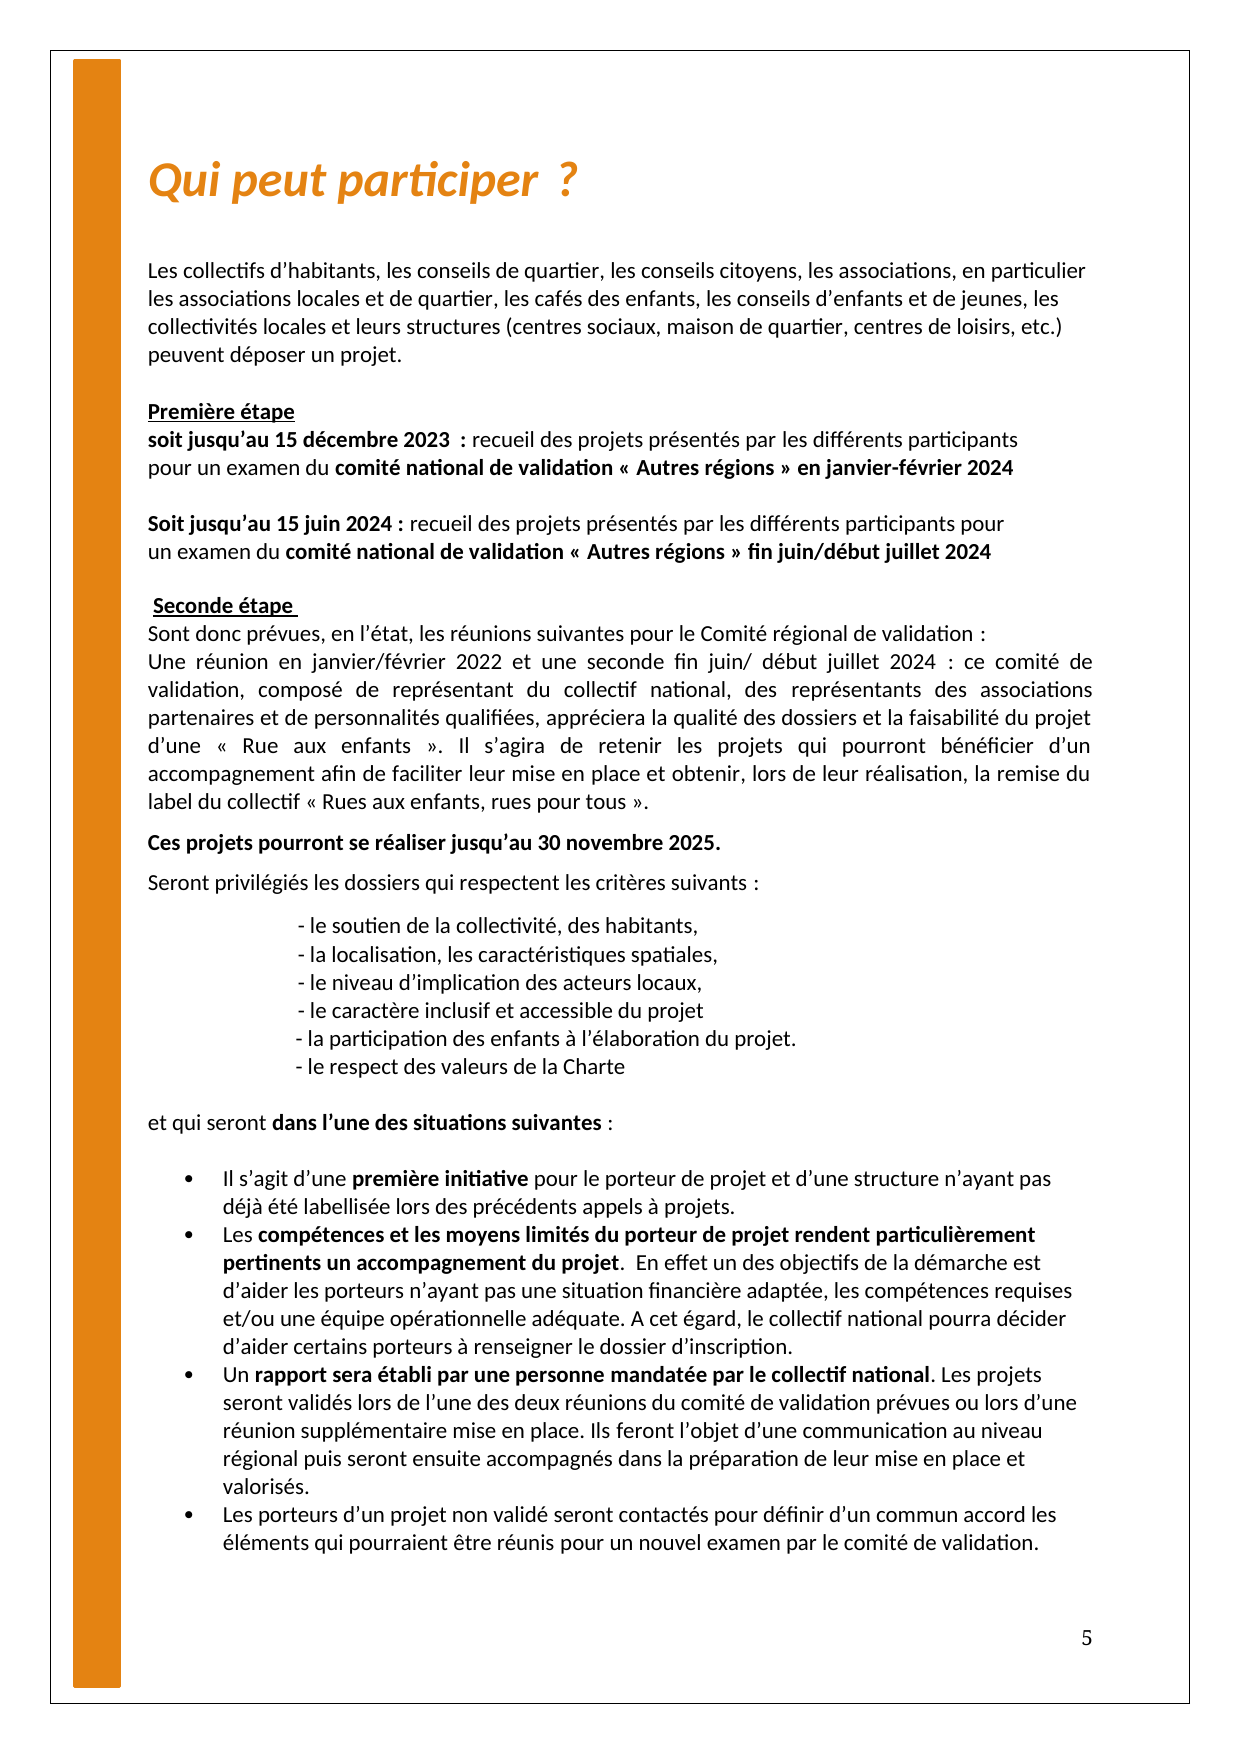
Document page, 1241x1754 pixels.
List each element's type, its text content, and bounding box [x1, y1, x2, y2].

text - la participation des enfants à l’élaboration du projet. [251, 1024, 1093, 1052]
text - le respect des valeurs de la Charte [251, 1052, 1093, 1080]
text Seconde étape [148, 591, 1093, 619]
text Ces projets pourront se réaliser jusqu’au 30 novembre 2025. [148, 828, 1093, 856]
text - le soutien de la collectivité, des habitants, [298, 912, 1093, 940]
text et qui seront dans l’une des situations suivantes : [148, 1108, 1093, 1164]
text Les collectifs d’habitants, les conseils de quartier, les conseils citoyens, les associations, en particulier les associations locales et de quartier, les cafés des enfants, les conseils d’enfants et de jeunes, les collectivités locales et leurs structures (centres sociaux, maison de quartier, centres de loisirs, etc.) peuvent déposer un projet. [148, 256, 1093, 368]
text - le niveau d’implication des acteurs locaux, [298, 968, 1093, 996]
text Soit jusqu’au 15 juin 2024 : recueil des projets présentés par les différents participants pour un examen du comité national de validation « Autres régions » fin juin/début juillet 2024 [148, 509, 1030, 565]
text soit jusqu’au 15 décembre 2023 : recueil des projets présentés par les différents participants pour un examen du comité national de validation « Autres régions » en janvier-février 2024 [148, 425, 1030, 509]
list Il s’agit d’une première initiative pour le porteur de projet et d’une structure n’ayant pas déjà été labellisée lors des précédents appels à projets. [185, 1164, 1093, 1220]
text - la localisation, les caractéristiques spatiales, [298, 940, 1093, 968]
text Une réunion en janvier/février 2022 et une seconde fin juin/ début juillet 2024 : ce comité de validation, composé de représentant du collectif national, des représentants des associations partenaires et de personnalités qualifiées, appréciera la qualité des dossiers et la faisabilité du projet d’une « Rue aux enfants ». Il s’agira de retenir les projets qui pourront bénéficier d’un accompagnement afin de faciliter leur mise en place et obtenir, lors de leur réalisation, la remise du label du collectif « Rues aux enfants, rues pour tous ». [148, 647, 1093, 815]
list Un rapport sera établi par une personne mandatée par le collectif national. Les projets seront validés lors de l’une des deux réunions du comité de validation prévues ou lors d’une réunion supplémentaire mise en place. Ils feront l’objet d’une communication au niveau régional puis seront ensuite accompagnés dans la préparation de leur mise en place et valorisés. [185, 1360, 1093, 1501]
text - le caractère inclusif et accessible du projet [298, 996, 1093, 1024]
list Les porteurs d’un projet non validé seront contactés pour définir d’un commun accord les éléments qui pourraient être réunis pour un nouvel examen par le comité de validation. [185, 1501, 1093, 1557]
text Première étape [148, 397, 1030, 425]
text Sont donc prévues, en l’état, les réunions suivantes pour le Comité régional de validation : [148, 619, 1093, 647]
list Les compétences et les moyens limités du porteur de projet rendent particulièrement pertinents un accompagnement du projet. En effet un des objectifs de la démarche est d’aider les porteurs n’ayant pas une situation financière adaptée, les compétences requises et/ou une équipe opérationnelle adéquate. A cet égard, le collectif national pourra décider d’aider certains porteurs à renseigner le dossier d’inscription. [185, 1220, 1093, 1360]
text Seront privilégiés les dossiers qui respectent les critères suivants : [148, 868, 1093, 896]
